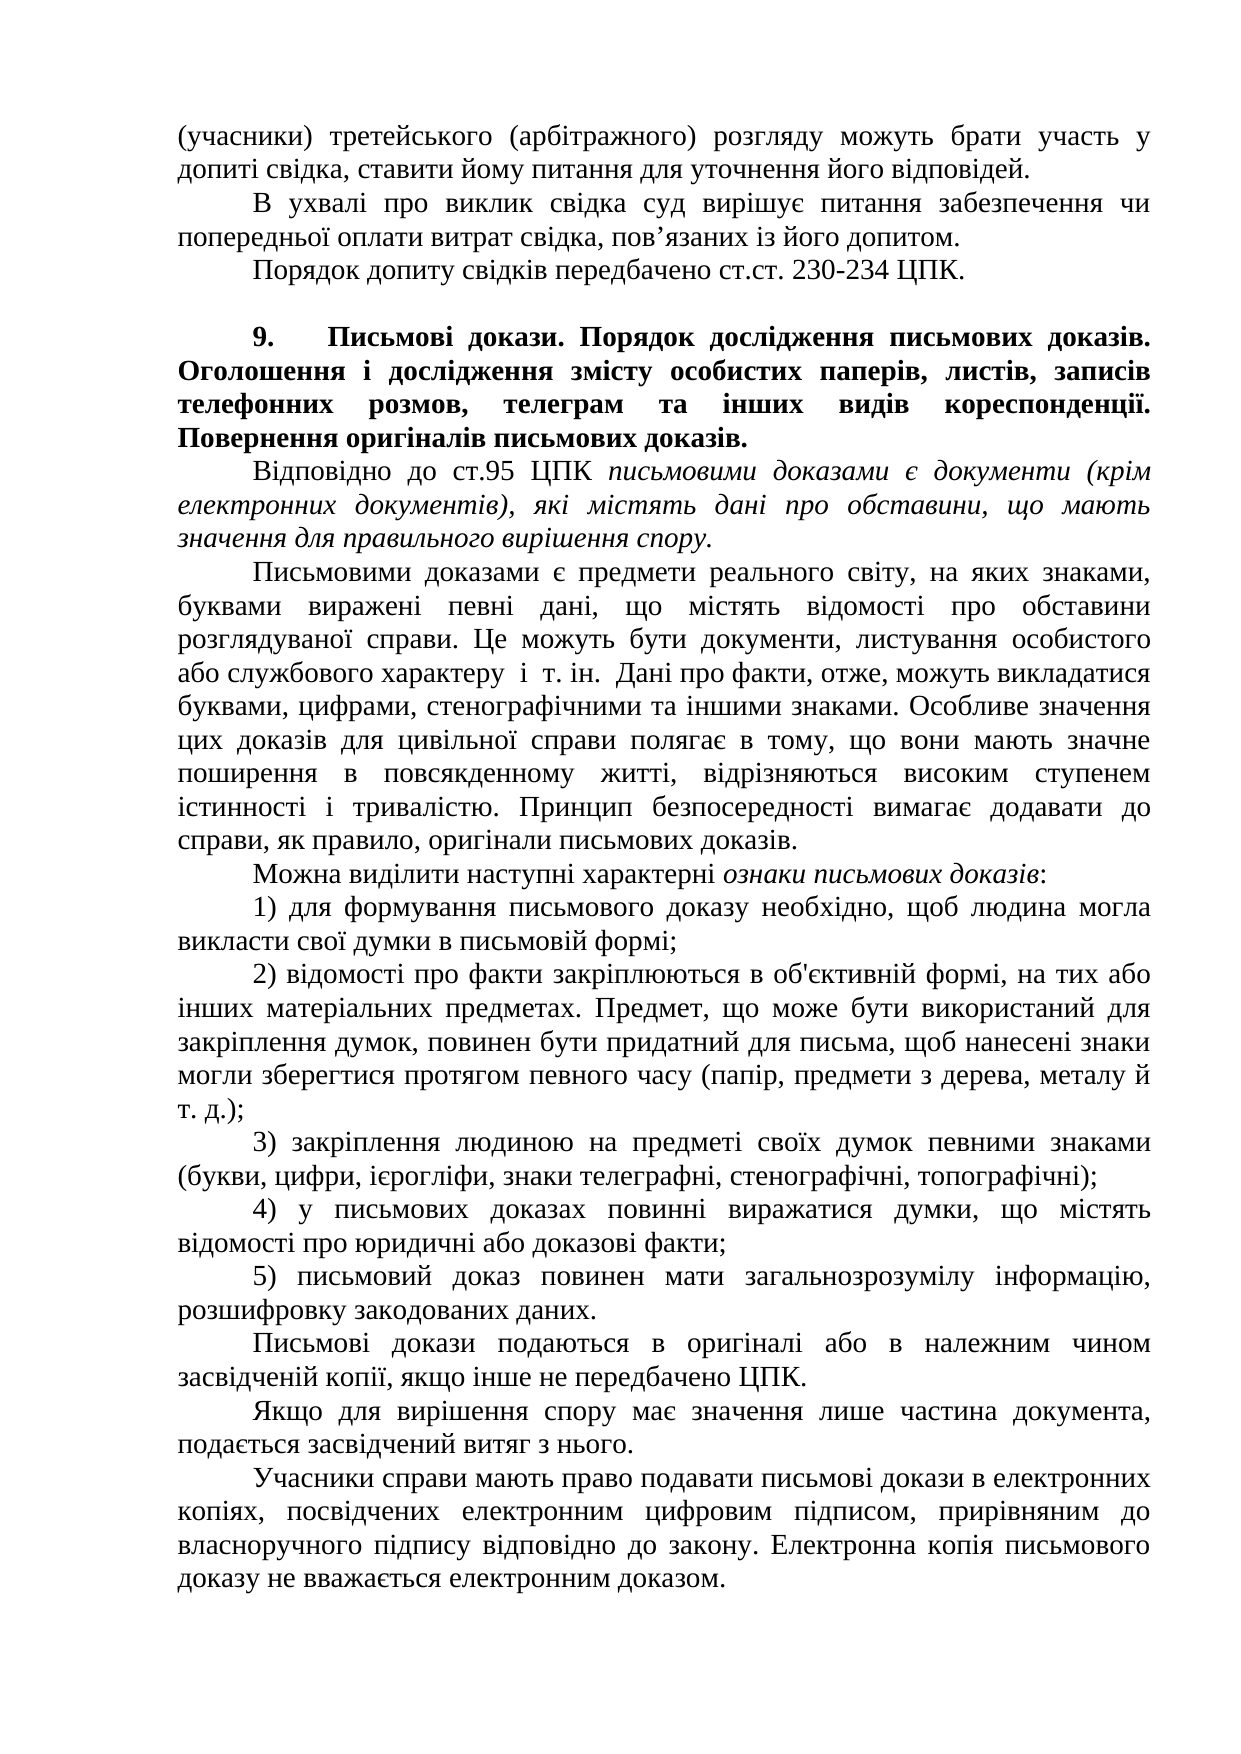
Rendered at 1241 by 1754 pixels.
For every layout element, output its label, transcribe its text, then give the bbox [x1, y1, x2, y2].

text 1) для формування письмового доказу необхідно, щоб людина могла викласти свої думки в письмовій формі; [177, 889, 1152, 957]
list Якщо для вирішення спору має значення лише частина документа, подається засвідчений витяг з нього. [177, 1393, 1152, 1460]
text 5) письмовий доказ повинен мати загальнозрозумілу інформацію, розшифровку закодованих даних. [177, 1258, 1152, 1326]
list Письмові докази подаються в оригіналі або в належним чином засвідченій копії, якщо інше не передбачено ЦПК. [177, 1326, 1152, 1393]
text Можна виділити наступні характерні ознаки письмових доказів: [177, 856, 1152, 889]
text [177, 118, 1152, 185]
list Відповідно до ст.95 ЦПК письмовими доказами є документи (крім електронних документів), які містять дані про обставини, що мають значення для правильного вирішення спору. [177, 453, 1152, 554]
list Учасники справи мають право подавати письмові докази в електронних копіях, посвідчених електронним цифровим підписом, прирівняним до власноручного підпису відповідно до закону. Електронна копія письмового доказу не вважається електронним доказом. [177, 1460, 1152, 1594]
list Письмові докази. Порядок дослідження письмових доказів. Оголошення і дослідження змісту особистих паперів, листів, записів телефонних розмов, телеграм та інших видів кореспонденції. Повернення оригіналів письмових доказів. [177, 319, 1152, 453]
text 3) закріплення людиною на предметі своїх думок певними знаками (букви, цифри, ієрогліфи, знаки телеграфні, стенографічні, топографічні); [177, 1124, 1152, 1191]
text В ухвалі про виклик свідка суд вирішує питання забезпечення чи попередньої оплати витрат свідка, пов’язаних із його допитом. [177, 185, 1152, 252]
text 4) у письмових доказах повинні виражатися думки, що містять відомості про юридичні або доказові факти; [177, 1191, 1152, 1258]
text 2) відомості про факти закріплюються в об'єктивній формі, на тих або інших матеріальних предметах. Предмет, що може бути використаний для закріплення думок, повинен бути придатний для письма, щоб нанесені знаки могли зберегтися протягом певного часу (папір, предмети з дерева, металу й т. д.); [177, 957, 1152, 1124]
text Письмовими доказами є предмети реального світу, на яких знаками, буквами виражені певні дані, що містять відомості про обставини розглядуваної справи. Це можуть бути документи, листування особистого або службового характеру і т. ін. Дані про факти, отже, можуть викладатися буквами, цифрами, стенографічними та іншими знаками. Особливе значення цих доказів для цивільної справи полягає в тому, що вони мають значне поширення в повсякденному житті, відрізняються високим ступенем істинності і тривалістю. Принцип безпосередності вимагає додавати до справи, як правило, оригінали письмових доказів. [177, 554, 1152, 856]
text Порядок допиту свідків передбачено ст.ст. 230-234 ЦПК. [177, 252, 1152, 286]
